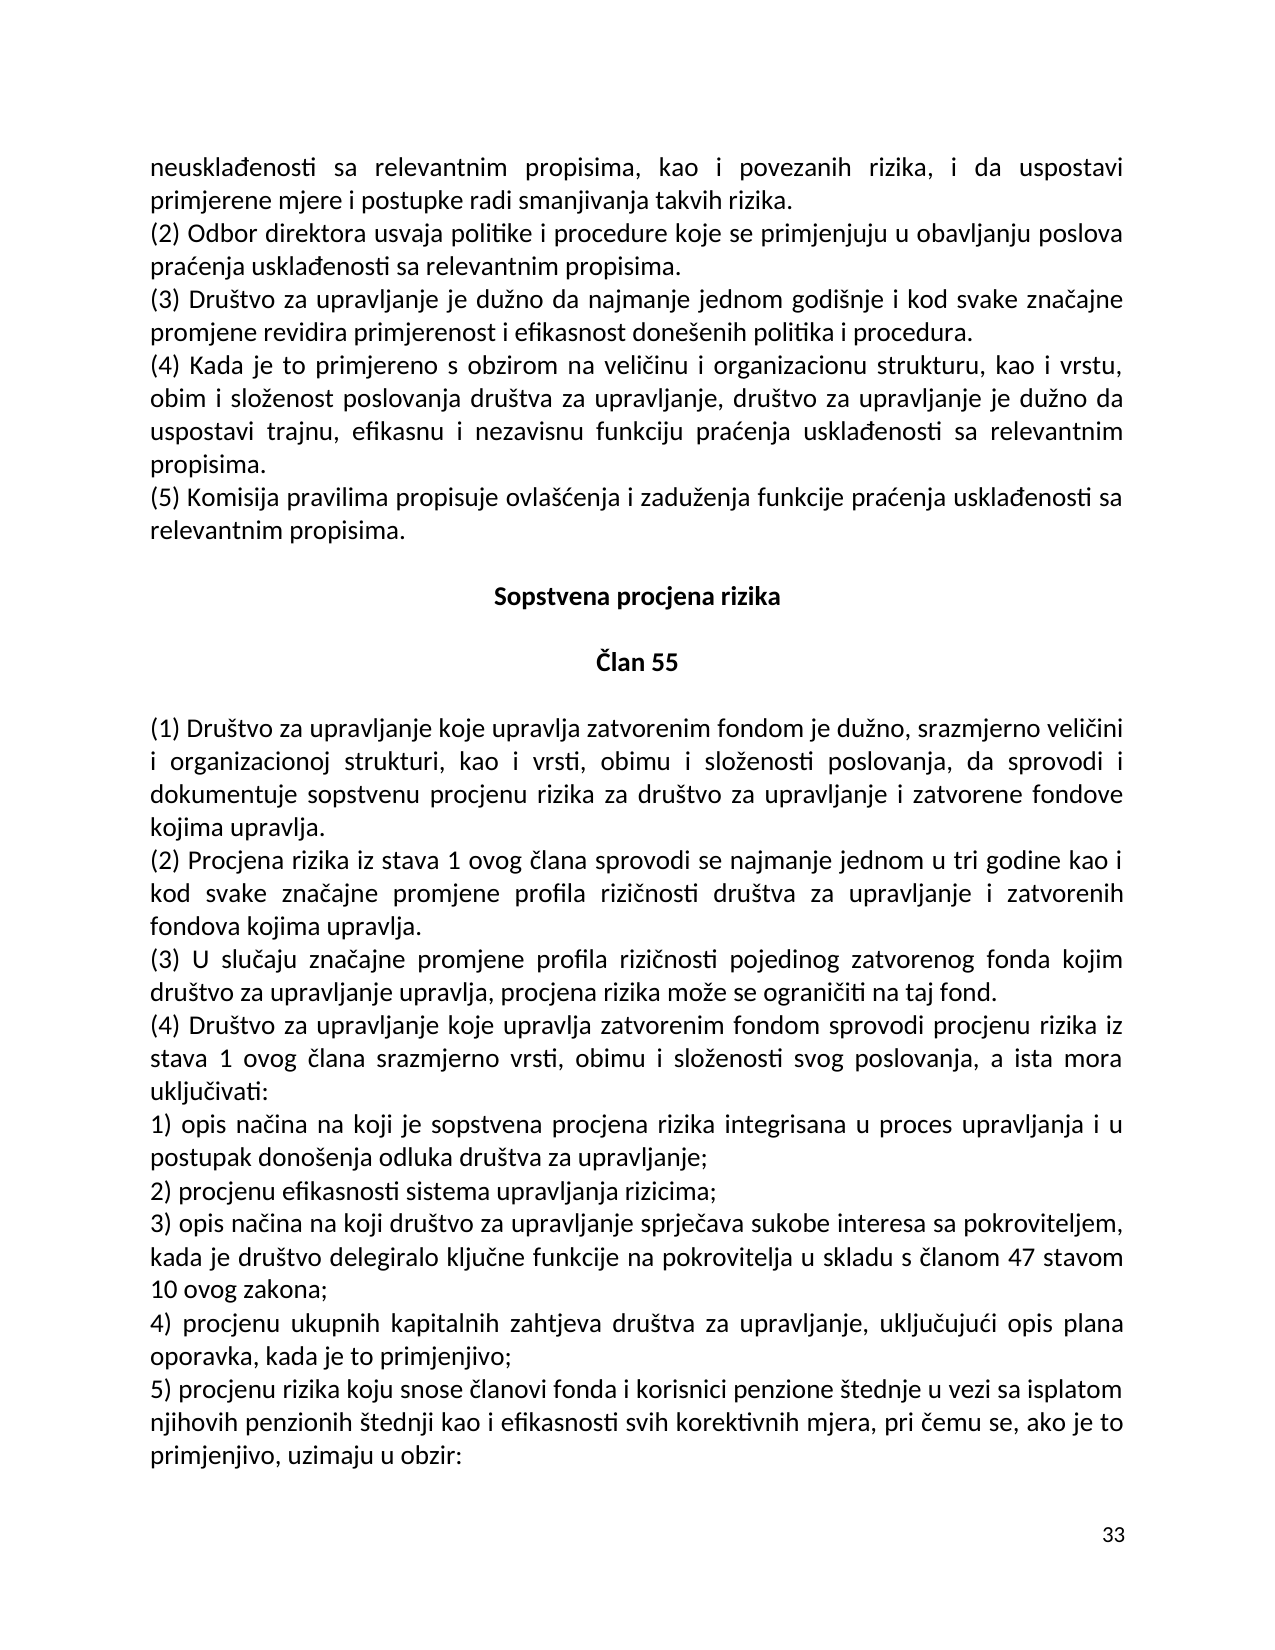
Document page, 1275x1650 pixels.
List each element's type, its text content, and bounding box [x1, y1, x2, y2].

text (1) Društvo za upravljanje koje upravlja zatvorenim fondom je dužno, srazmjerno veličini i organizacionoj strukturi, kao i vrsti, obimu i složenosti poslovanja, da sprovodi i dokumentuje sopstvenu procjenu rizika za društvo za upravljanje i zatvorene fondove kojima upravlja. [150, 711, 1125, 843]
text 4) procjenu ukupnih kapitalnih zahtjeva društva za upravljanje, uključujući opis plana oporavka, kada je to primjenjivo; [150, 1306, 1125, 1372]
text Član 55 [150, 645, 1125, 678]
text (3) U slučaju značajne promjene profila rizičnosti pojedinog zatvorenog fonda kojim društvo za upravljanje upravlja, procjena rizika može se ograničiti na taj fond. [150, 942, 1125, 1008]
text (4) Kada je to primjereno s obzirom na veličinu i organizacionu strukturu, kao i vrstu, obim i složenost poslovanja društva za upravljanje, društvo za upravljanje je dužno da uspostavi trajnu, efikasnu i nezavisnu funkciju praćenja usklađenosti sa relevantnim propisima. [150, 348, 1125, 480]
text Sopstvena procjena rizika [150, 579, 1125, 612]
text 5) procjenu rizika koju snose članovi fonda i korisnici penzione štednje u vezi sa isplatom njihovih penzionih štednji kao i efikasnosti svih korektivnih mjera, pri čemu se, ako je to primjenjivo, uzimaju u obzir: [150, 1372, 1125, 1471]
text (3) Društvo za upravljanje je dužno da najmanje jednom godišnje i kod svake značajne promjene revidira primjerenost i efikasnost donešenih politika i procedura. [150, 282, 1125, 348]
text (2) Procjena rizika iz stava 1 ovog člana sprovodi se najmanje jednom u tri godine kao i kod svake značajne promjene profila rizičnosti društva za upravljanje i zatvorenih fondova kojima upravlja. [150, 843, 1125, 942]
text 3) opis načina na koji društvo za upravljanje sprječava sukobe interesa sa pokroviteljem, kada je društvo delegiralo ključne funkcije na pokrovitelja u skladu s članom 47 stavom 10 ovog zakona; [150, 1207, 1125, 1306]
text 2) procjenu efikasnosti sistema upravljanja rizicima; [150, 1174, 1125, 1207]
text (2) Odbor direktora usvaja politike i procedure koje se primjenjuju u obavljanju poslova praćenja usklađenosti sa relevantnim propisima. [150, 216, 1125, 282]
text 1) opis načina na koji je sopstvena procjena rizika integrisana u proces upravljanja i u postupak donošenja odluka društva za upravljanje; [150, 1108, 1125, 1174]
text (4) Društvo za upravljanje koje upravlja zatvorenim fondom sprovodi procjenu rizika iz stava 1 ovog člana srazmjerno vrsti, obimu i složenosti svog poslovanja, a ista mora uključivati: [150, 1008, 1125, 1108]
text (5) Komisija pravilima propisuje ovlašćenja i zaduženja funkcije praćenja usklađenosti sa relevantnim propisima. [150, 480, 1125, 546]
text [150, 150, 1125, 216]
